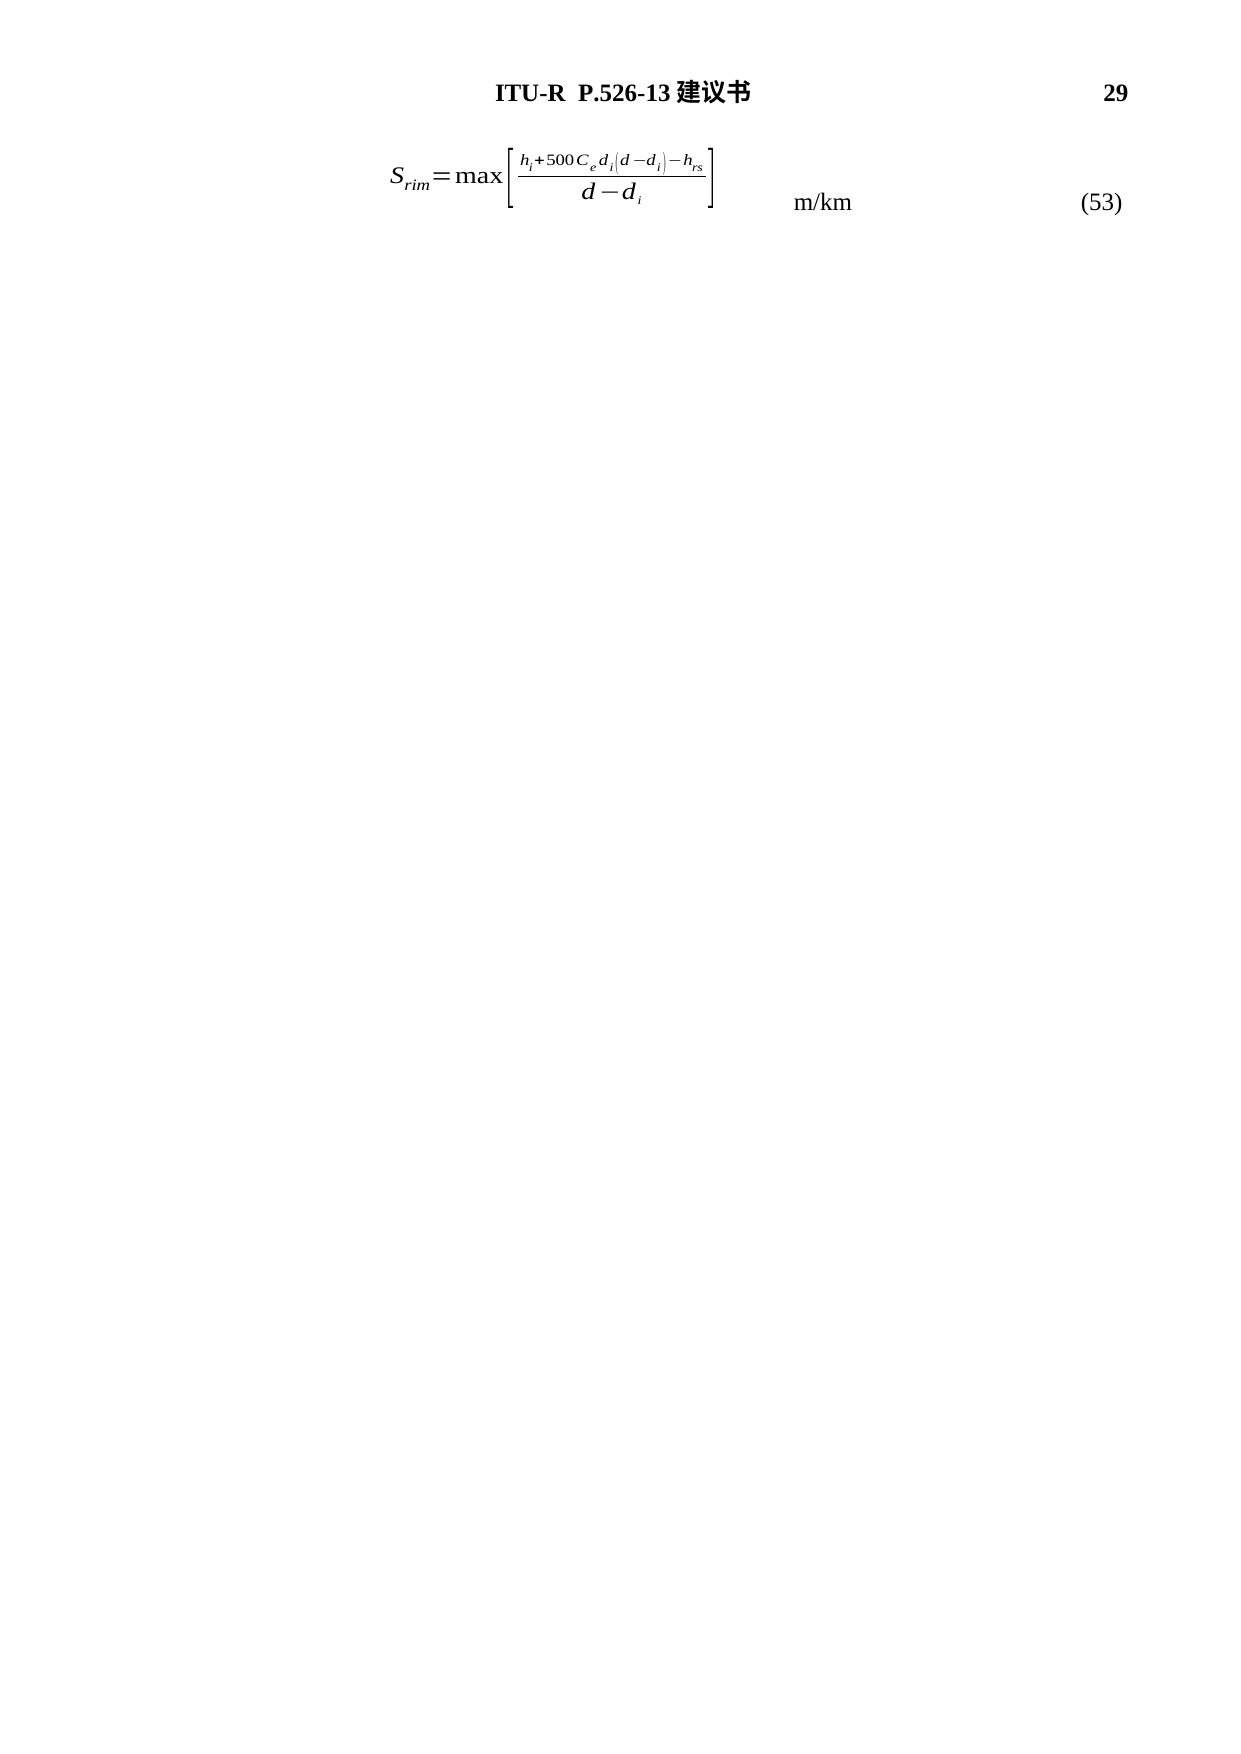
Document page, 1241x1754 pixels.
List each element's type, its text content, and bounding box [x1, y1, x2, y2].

text m/km (53) [118, 148, 1122, 216]
